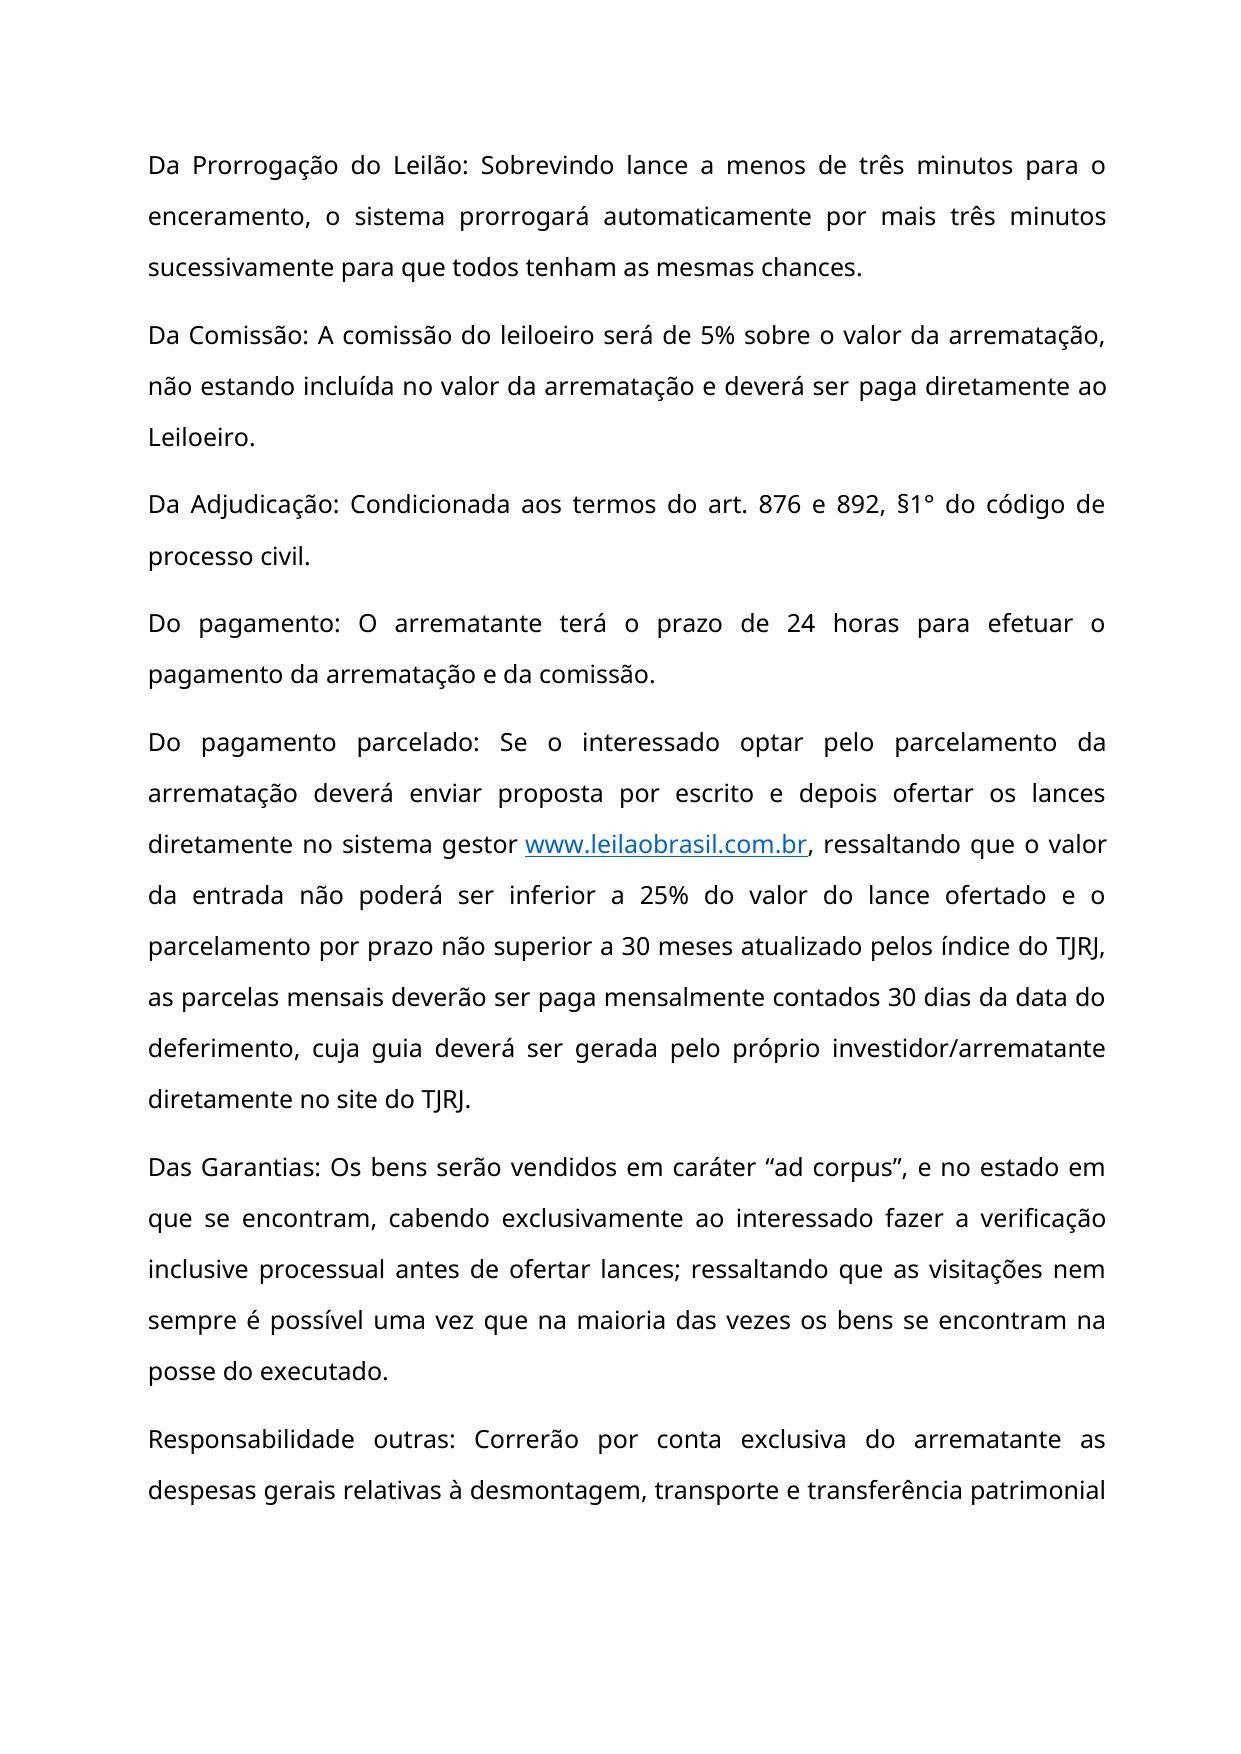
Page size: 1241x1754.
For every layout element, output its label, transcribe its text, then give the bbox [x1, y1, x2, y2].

text Da Prorrogação do Leilão: Sobrevindo lance a menos de três minutos para o enceramento, o sistema prorrogará automaticamente por mais três minutos sucessivamente para que todos tenham as mesmas chances. [148, 148, 1107, 284]
text Do pagamento parcelado: Se o interessado optar pelo parcelamento da arrematação deverá enviar proposta por escrito e depois ofertar os lances diretamente no sistema gestor www.leilaobrasil.com.br, ressaltando que o valor da entrada não poderá ser inferior a 25% do valor do lance ofertado e o parcelamento por prazo não superior a 30 meses atualizado pelos índice do TJRJ, as parcelas mensais deverão ser paga mensalmente contados 30 dias da data do deferimento, cuja guia deverá ser gerada pelo próprio investidor/arrematante diretamente no site do TJRJ. [148, 725, 1107, 1116]
text Das Garantias: Os bens serão vendidos em caráter “ad corpus”, e no estado em que se encontram, cabendo exclusivamente ao interessado fazer a verificação inclusive processual antes de ofertar lances; ressaltando que as visitações nem sempre é possível uma vez que na maioria das vezes os bens se encontram na posse do executado. [148, 1150, 1107, 1388]
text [148, 1422, 1107, 1507]
text Do pagamento: O arrematante terá o prazo de 24 horas para efetuar o pagamento da arrematação e da comissão. [148, 606, 1107, 691]
text Da Adjudicação: Condicionada aos termos do art. 876 e 892, §1° do código de processo civil. [148, 487, 1107, 572]
text Da Comissão: A comissão do leiloeiro será de 5% sobre o valor da arrematação, não estando incluída no valor da arrematação e deverá ser paga diretamente ao Leiloeiro. [148, 317, 1107, 453]
